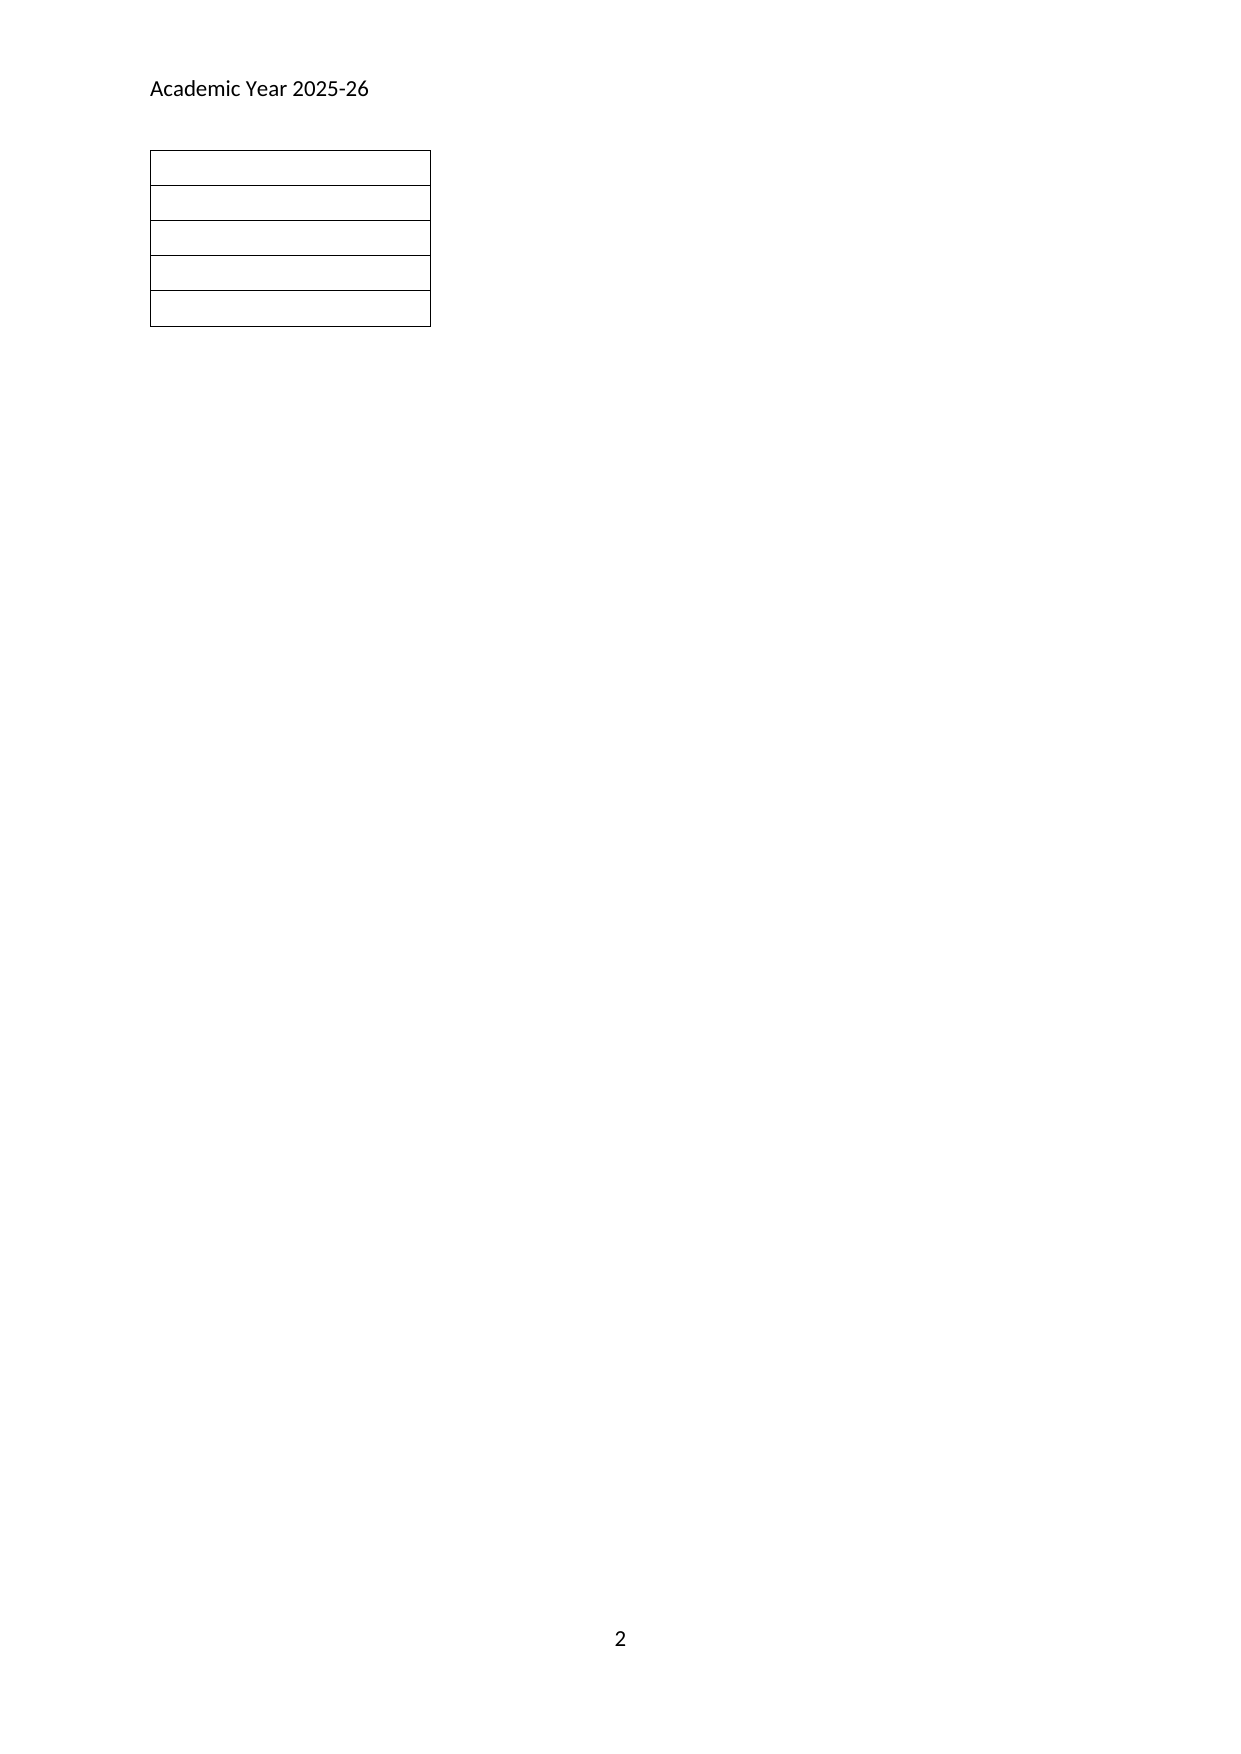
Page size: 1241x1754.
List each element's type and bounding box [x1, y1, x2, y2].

table_cell [151, 221, 430, 255]
table_cell [151, 256, 430, 290]
table_cell [151, 186, 430, 220]
table_cell [151, 151, 430, 185]
table_cell [151, 291, 430, 326]
